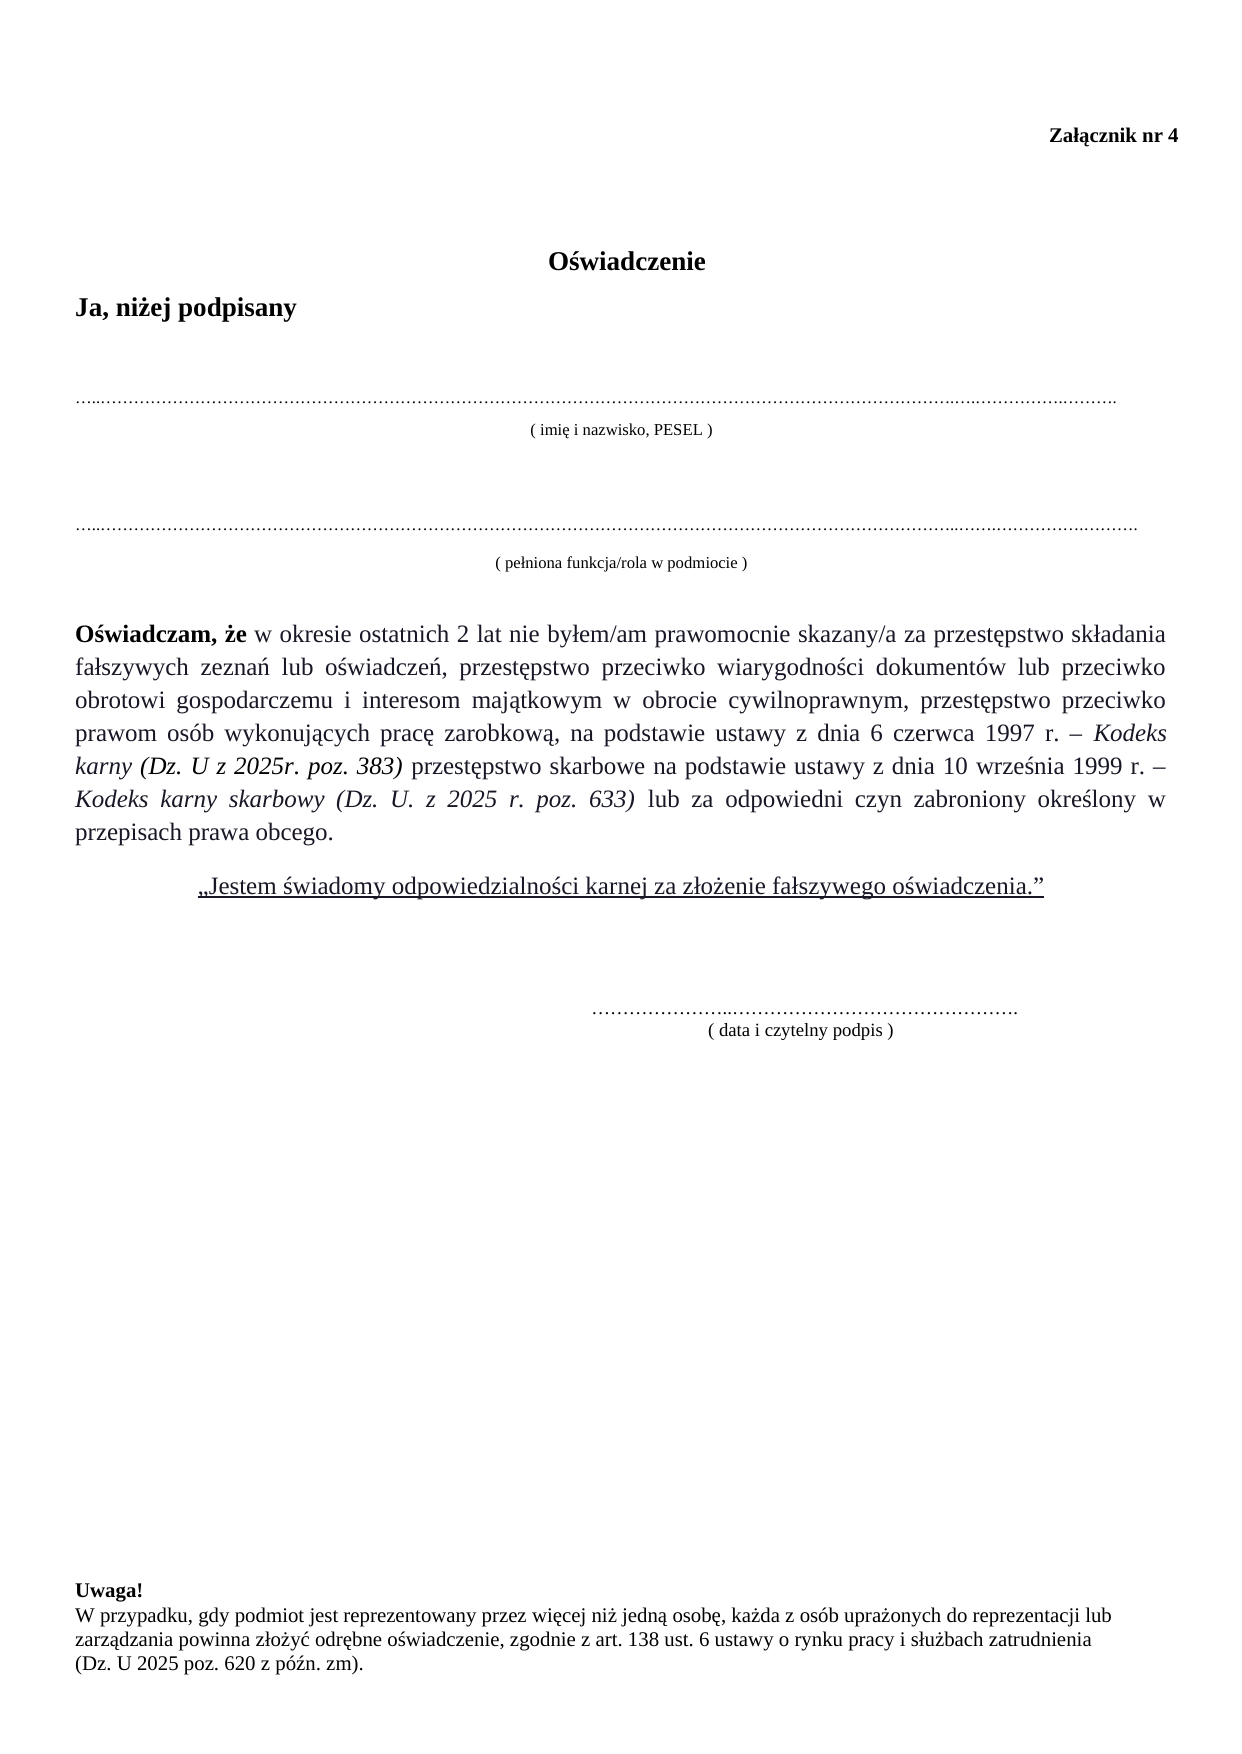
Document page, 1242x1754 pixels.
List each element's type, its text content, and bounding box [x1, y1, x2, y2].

text Ja, niżej podpisany [75, 297, 1178, 322]
text ( data i czytelny podpis ) [75, 1019, 1168, 1040]
text ( imię i nazwisko, PESEL ) [75, 419, 1168, 439]
text Oświadczam, że w okresie ostatnich 2 lat nie byłem/am prawomocnie skazany/a za przestępstwo składania fałszywych zeznań lub oświadczeń, przestępstwo przeciwko wiarygodności dokumentów lub przeciwko obrotowi gospodarczemu i interesom majątkowym w obrocie cywilnoprawnym, przestępstwo przeciwko prawom osób wykonujących pracę zarobkową, na podstawie ustawy z dnia 6 czerwca 1997 r. – Kodeks karny (Dz. U z 2025r. poz. 383) przestępstwo skarbowe na podstawie ustawy z dnia 10 września 1999 r. – Kodeks karny skarbowy (Dz. U. z 2025 r. poz. 633) lub za odpowiedni czyn zabroniony określony w przepisach prawa obcego. [75, 619, 1167, 846]
text Uwaga! [75, 1578, 1168, 1602]
text Załącznik nr 4 [75, 123, 1178, 147]
text …..……………………………………………………………………………………………………………………………………….….…………….………. [75, 388, 1168, 407]
text „Jestem świadomy odpowiedzialności karnej za złożenie fałszywego oświadczenia.” [75, 871, 1167, 900]
text …………………..………………………………………. [591, 997, 1168, 1019]
text W przypadku, gdy podmiot jest reprezentowany przez więcej niż jedną osobę, każda z osób uprażonych do reprezentacji lub zarządzania powinna złożyć odrębne oświadczenie, zgodnie z art. 138 ust. 6 ustawy o rynku pracy i służbach zatrudnienia (Dz. U 2025 poz. 620 z późn. zm). [75, 1602, 1168, 1675]
text Oświadczenie [75, 251, 1178, 276]
text ( pełniona funkcja/rola w podmiocie ) [75, 553, 1168, 572]
text …..………………………………………………………………………………………………………………………………………..…….…………….………. [75, 514, 1168, 553]
